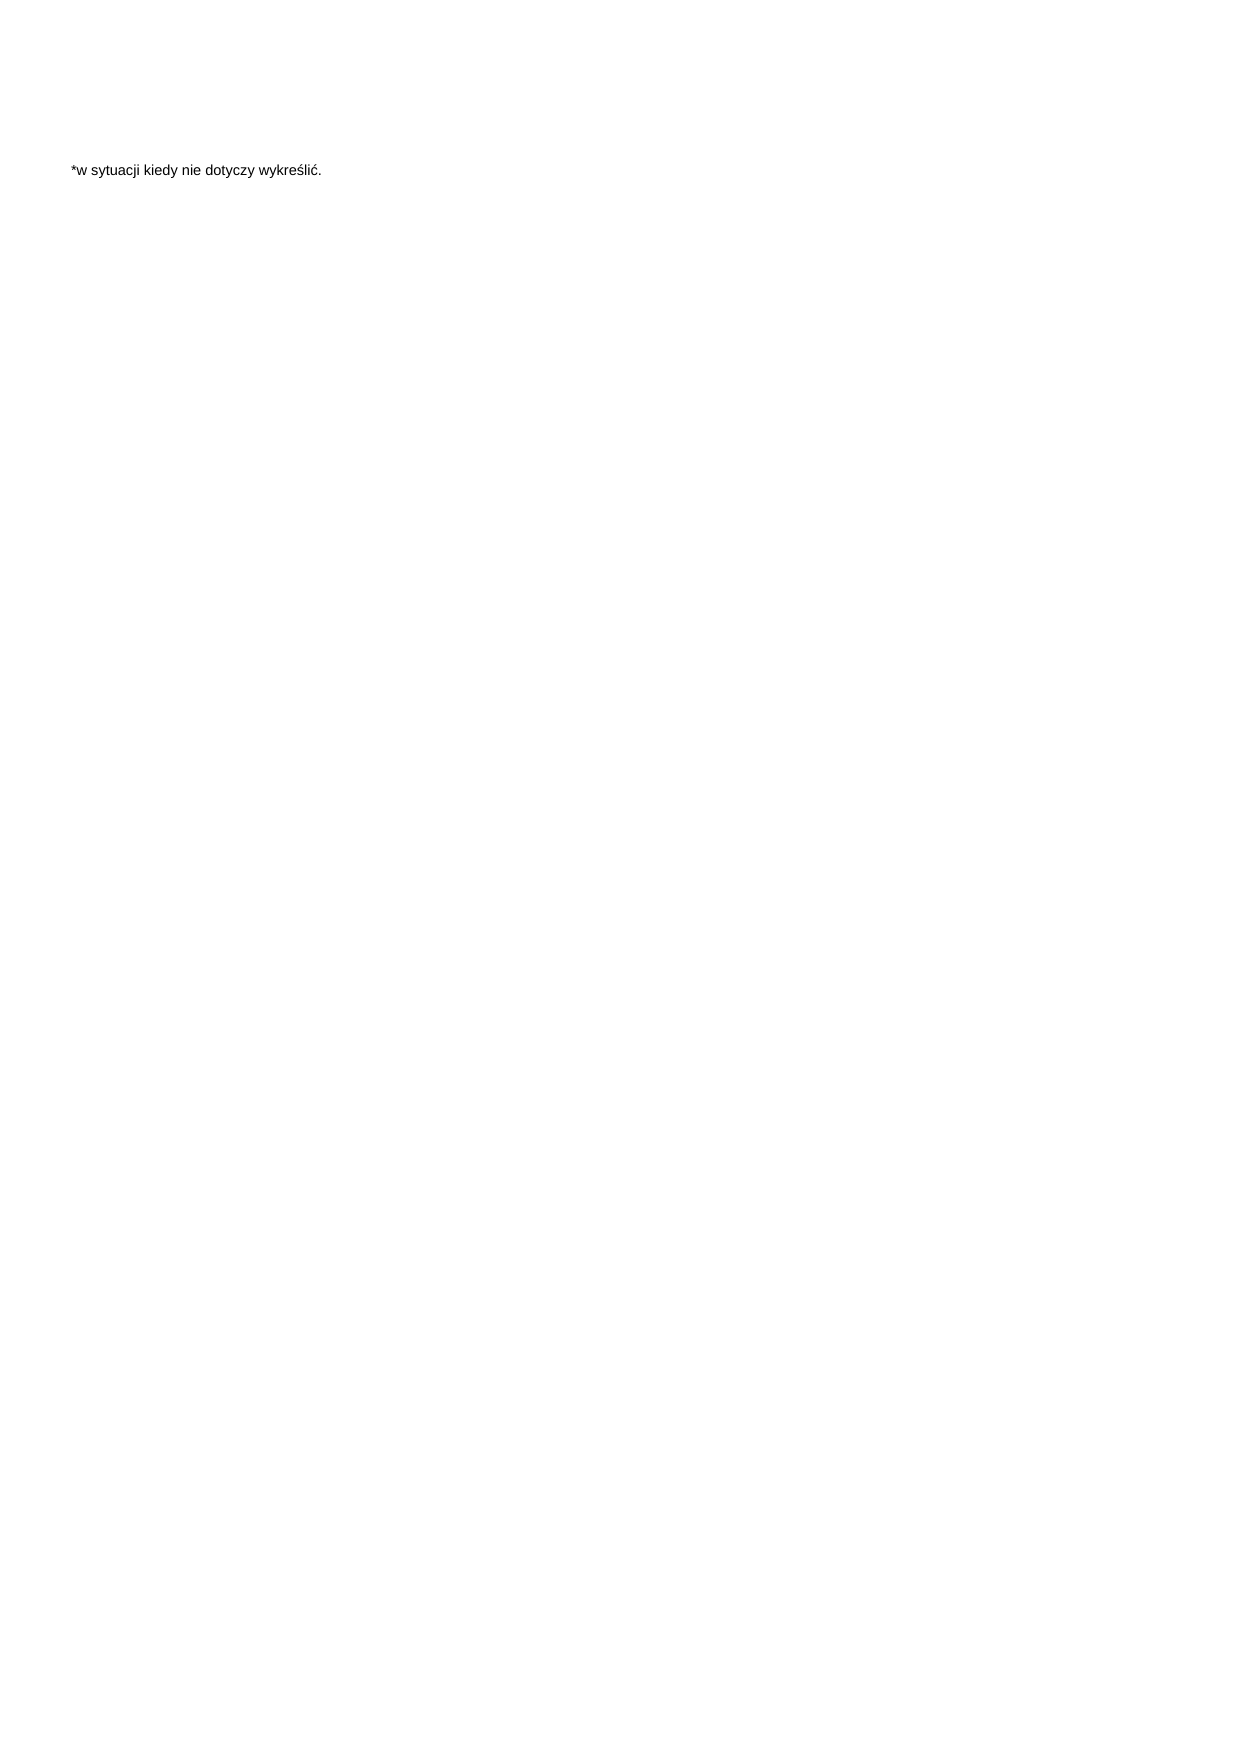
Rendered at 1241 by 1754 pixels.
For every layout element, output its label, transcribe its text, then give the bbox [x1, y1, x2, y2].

text *w sytuacji kiedy nie dotyczy wykreślić. [71, 162, 1181, 178]
